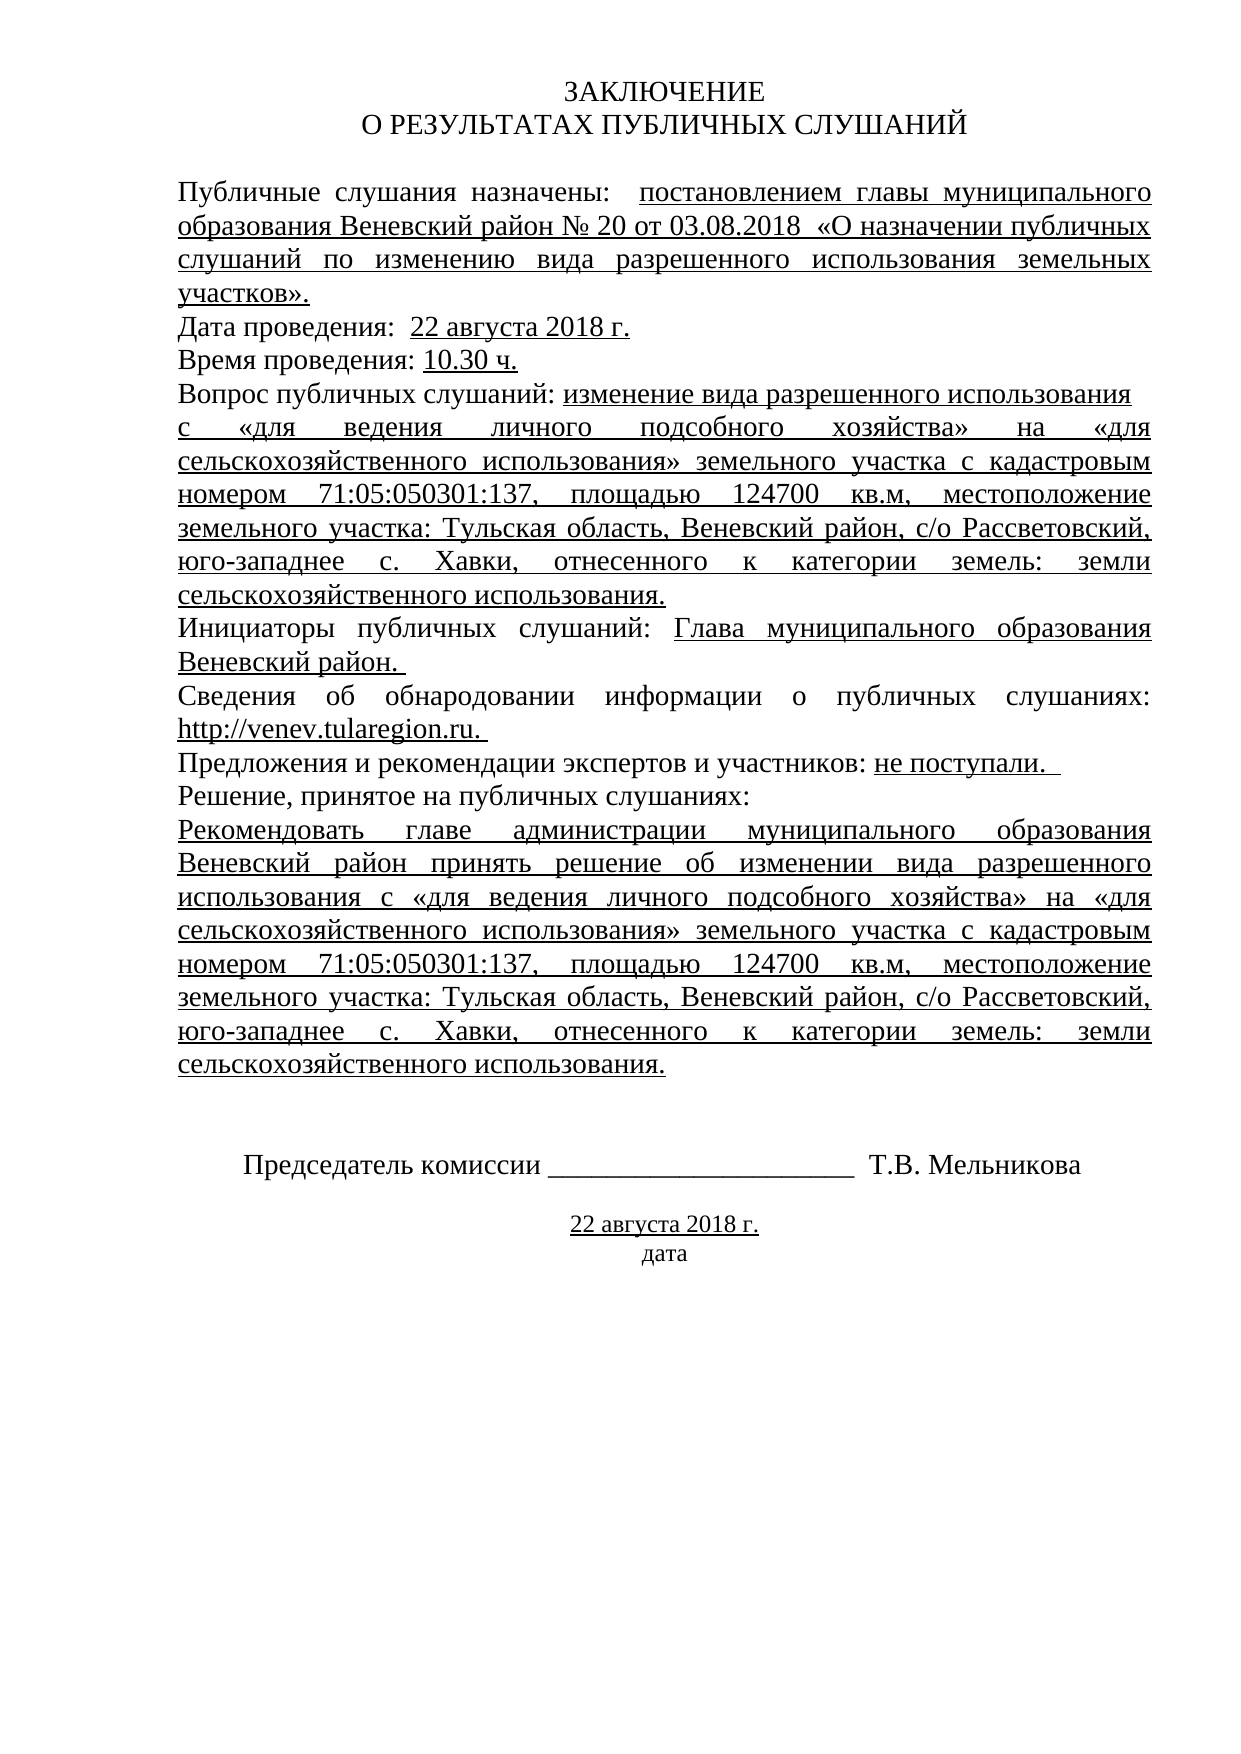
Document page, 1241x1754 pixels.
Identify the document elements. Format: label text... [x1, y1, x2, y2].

text Сведения об обнародовании информации о публичных слушаниях: http://venev.tularegion.ru. [177, 678, 1152, 745]
text Рекомендовать главе администрации муниципального образования Веневский район принять решение об изменении вида разрешенного использования с «для ведения личного подсобного хозяйства» на «для сельскохозяйственного использования» земельного участка с кадастровым номером 71:05:050301:137, площадью 124700 кв.м, местоположение земельного участка: Тульская область, Веневский район, с/о Рассветовский, юго-западнее с. Хавки, отнесенного к категории земель: земли сельскохозяйственного использования. [177, 910, 1152, 941]
text Рекомендовать главе администрации муниципального образования Веневский район принять решение об изменении вида разрешенного использования с «для ведения личного подсобного хозяйства» на «для сельскохозяйственного использования» земельного участка с кадастровым номером 71:05:050301:137, площадью 124700 кв.м, местоположение земельного участка: Тульская область, Веневский район, с/о Рассветовский, юго-западнее с. Хавки, отнесенного к категории земель: земли сельскохозяйственного использования. [177, 942, 1152, 975]
text с «для ведения личного подсобного хозяйства» на «для сельскохозяйственного использования» земельного участка с кадастровым номером 71:05:050301:137, площадью 124700 кв.м, местоположение земельного участка: Тульская область, Веневский район, с/о Рассветовский, юго-западнее с. Хавки, отнесенного к категории земель: земли сельскохозяйственного использования. [177, 409, 1152, 472]
text Рекомендовать главе администрации муниципального образования Веневский район принять решение об изменении вида разрешенного использования с «для ведения личного подсобного хозяйства» на «для сельскохозяйственного использования» земельного участка с кадастровым номером 71:05:050301:137, площадью 124700 кв.м, местоположение земельного участка: Тульская область, Веневский район, с/о Рассветовский, юго-западнее с. Хавки, отнесенного к категории земель: земли сельскохозяйственного использования. [177, 1010, 1152, 1042]
text Рекомендовать главе администрации муниципального образования Веневский район принять решение об изменении вида разрешенного использования с «для ведения личного подсобного хозяйства» на «для сельскохозяйственного использования» земельного участка с кадастровым номером 71:05:050301:137, площадью 124700 кв.м, местоположение земельного участка: Тульская область, Веневский район, с/о Рассветовский, юго-западнее с. Хавки, отнесенного к категории земель: земли сельскохозяйственного использования. [177, 842, 1152, 874]
text Инициаторы публичных слушаний: Глава муниципального образования Веневский район. [177, 611, 1152, 678]
text Время проведения: 10.30 ч. [177, 342, 1152, 376]
text ЗАКЛЮЧЕНИЕ [177, 74, 1152, 107]
text Рекомендовать главе администрации муниципального образования Веневский район принять решение об изменении вида разрешенного использования с «для ведения личного подсобного хозяйства» на «для сельскохозяйственного использования» земельного участка с кадастровым номером 71:05:050301:137, площадью 124700 кв.м, местоположение земельного участка: Тульская область, Веневский район, с/о Рассветовский, юго-западнее с. Хавки, отнесенного к категории земель: земли сельскохозяйственного использования. [177, 976, 1152, 1009]
text Рекомендовать главе администрации муниципального образования Веневский район принять решение об изменении вида разрешенного использования с «для ведения личного подсобного хозяйства» на «для сельскохозяйственного использования» земельного участка с кадастровым номером 71:05:050301:137, площадью 124700 кв.м, местоположение земельного участка: Тульская область, Веневский район, с/о Рассветовский, юго-западнее с. Хавки, отнесенного к категории земель: земли сельскохозяйственного использования. [177, 1043, 1152, 1080]
text с «для ведения личного подсобного хозяйства» на «для сельскохозяйственного использования» земельного участка с кадастровым номером 71:05:050301:137, площадью 124700 кв.м, местоположение земельного участка: Тульская область, Веневский район, с/о Рассветовский, юго-западнее с. Хавки, отнесенного к категории земель: земли сельскохозяйственного использования. [177, 540, 1152, 573]
text 22 августа 2018 г. [177, 1209, 1152, 1238]
text Председатель комиссии _____________________ Т.В. Мельникова [177, 1147, 1152, 1181]
text Публичные слушания назначены: постановлением главы муниципального образования Веневский район № 20 от 03.08.2018 «О назначении публичных слушаний по изменению вида разрешенного использования земельных участков». [177, 272, 1152, 309]
text О РЕЗУЛЬТАТАХ ПУБЛИЧНЫХ СЛУШАНИЙ [177, 107, 1152, 141]
text Решение, принятое на публичных слушаниях: [177, 778, 1152, 812]
text с «для ведения личного подсобного хозяйства» на «для сельскохозяйственного использования» земельного участка с кадастровым номером 71:05:050301:137, площадью 124700 кв.м, местоположение земельного участка: Тульская область, Веневский район, с/о Рассветовский, юго-западнее с. Хавки, отнесенного к категории земель: земли сельскохозяйственного использования. [177, 574, 1152, 611]
text Дата проведения: 22 августа 2018 г. [177, 309, 1152, 342]
text с «для ведения личного подсобного хозяйства» на «для сельскохозяйственного использования» земельного участка с кадастровым номером 71:05:050301:137, площадью 124700 кв.м, местоположение земельного участка: Тульская область, Веневский район, с/о Рассветовский, юго-западнее с. Хавки, отнесенного к категории земель: земли сельскохозяйственного использования. [177, 473, 1152, 505]
text с «для ведения личного подсобного хозяйства» на «для сельскохозяйственного использования» земельного участка с кадастровым номером 71:05:050301:137, площадью 124700 кв.м, местоположение земельного участка: Тульская область, Веневский район, с/о Рассветовский, юго-западнее с. Хавки, отнесенного к категории земель: земли сельскохозяйственного использования. [177, 506, 1152, 539]
text Вопрос публичных слушаний: изменение вида разрешенного использования [177, 376, 1152, 409]
text Рекомендовать главе администрации муниципального образования Веневский район принять решение об изменении вида разрешенного использования с «для ведения личного подсобного хозяйства» на «для сельскохозяйственного использования» земельного участка с кадастровым номером 71:05:050301:137, площадью 124700 кв.м, местоположение земельного участка: Тульская область, Веневский район, с/о Рассветовский, юго-западнее с. Хавки, отнесенного к категории земель: земли сельскохозяйственного использования. [177, 876, 1152, 908]
text Предложения и рекомендации экспертов и участников: не поступали. [177, 745, 1152, 778]
text дата [177, 1238, 1152, 1267]
text Публичные слушания назначены: постановлением главы муниципального образования Веневский район № 20 от 03.08.2018 «О назначении публичных слушаний по изменению вида разрешенного использования земельных участков». [177, 174, 1152, 271]
